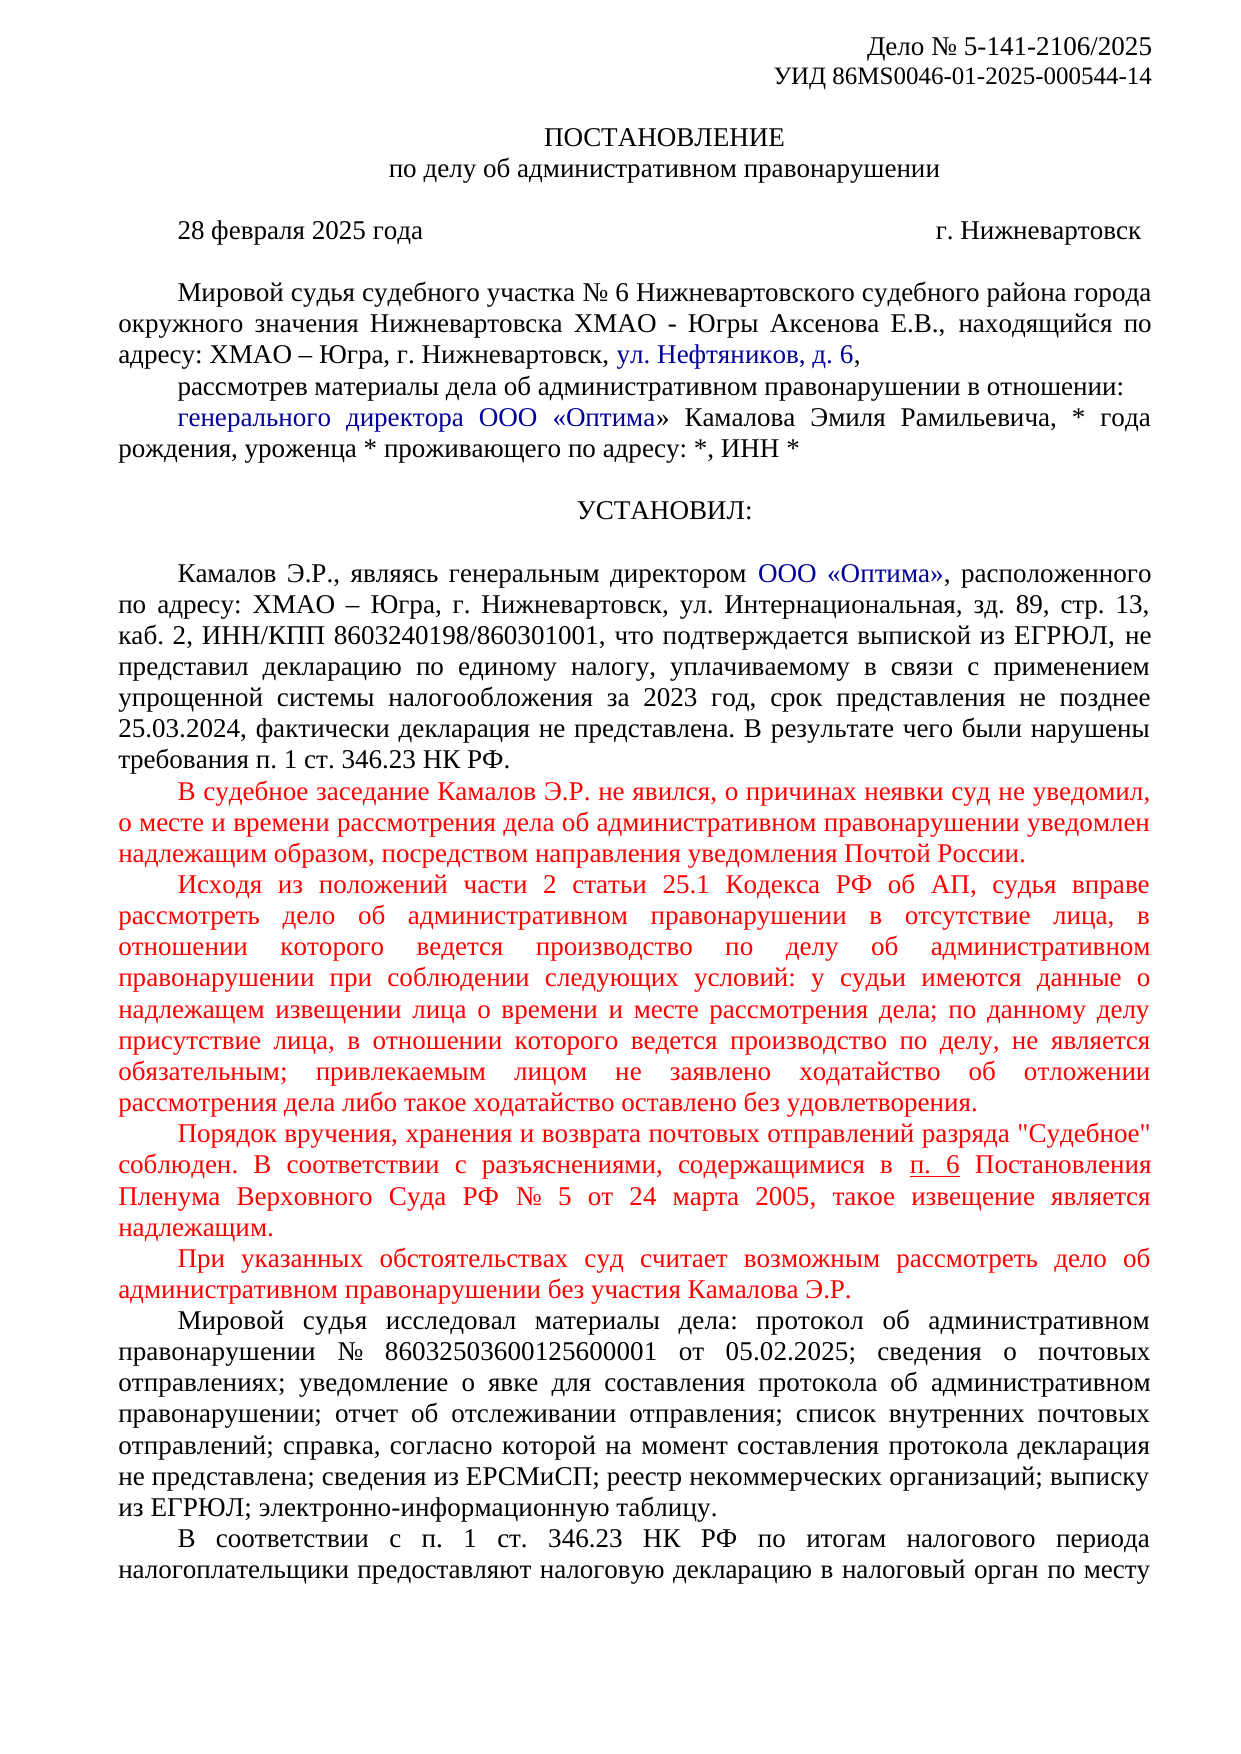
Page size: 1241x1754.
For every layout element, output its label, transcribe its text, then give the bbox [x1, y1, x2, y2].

text генерального директора ООО «Оптима» Камалова Эмиля Рамильевича, * года рождения, уроженца * проживающего по адресу: *, ИНН * [118, 401, 1152, 463]
text Камалов Э.Р., являясь генеральным директором ООО «Оптима», расположенного по адресу: ХМАО – Югра, г. Нижневартовск, ул. Интернациональная, зд. 89, стр. 13, каб. 2, ИНН/КПП 8603240198/860301001, что подтверждается выпиской из ЕГРЮЛ, не представил декларацию по единому налогу, уплачиваемому в связи с применением упрощенной системы налогообложения за 2023 год, срок представления не позднее 25.03.2024, фактически декларация не представлена. В результате чего были нарушены требования п. 1 ст. 346.23 НК РФ. [118, 557, 1152, 775]
text 28 февраля 2025 года г. Нижневартовск [118, 214, 1152, 245]
text рассмотрев материалы дела об административном правонарушении в отношении: [118, 370, 1152, 401]
text УСТАНОВИЛ: [118, 494, 1152, 526]
text Порядок вручения, хранения и возврата почтовых отправлений разряда "Судебное" соблюден. В соответствии с разъяснениями, содержащимися в п. 6 Постановления Пленума Верховного Суда РФ № 5 от 24 марта 2005, такое извещение является надлежащим. [118, 1117, 1152, 1242]
text При указанных обстоятельствах суд считает возможным рассмотреть дело об административном правонарушении без участия Камалова Э.Р. [118, 1242, 1152, 1304]
text УИД 86MS0046-01-2025-000544-14 [118, 61, 1152, 89]
text Исходя из положений части 2 статьи 25.1 Кодекса РФ об АП, судья вправе рассмотреть дело об административном правонарушении в отсутствие лица, в отношении которого ведется производство по делу об административном правонарушении при соблюдении следующих условий: у судьи имеются данные о надлежащем извещении лица о времени и месте рассмотрения дела; по данному делу присутствие лица, в отношении которого ведется производство по делу, не является обязательным; привлекаемым лицом не заявлено ходатайство об отложении рассмотрения дела либо такое ходатайство оставлено без удовлетворения. [118, 868, 1152, 1117]
text Дело № 5-141-2106/2025 [118, 29, 1152, 61]
text Мировой судья судебного участка № 6 Нижневартовского судебного района города окружного значения Нижневартовска ХМАО - Югры Аксенова Е.В., находящийся по адресу: ХМАО – Югра, г. Нижневартовск, ул. Нефтяников, д. 6, [118, 276, 1152, 370]
text ПОСТАНОВЛЕНИЕ [118, 121, 1152, 152]
text Мировой судья исследовал материалы дела: протокол об административном правонарушении № 86032503600125600001 от 05.02.2025; сведения о почтовых отправлениях; уведомление о явке для составления протокола об административном правонарушении; отчет об отслеживании отправления; список внутренних почтовых отправлений; справка, согласно которой на момент составления протокола декларация не представлена; сведения из ЕРСМиСП; реестр некоммерческих организаций; выписку из ЕГРЮЛ; электронно-информационную таблицу. [118, 1304, 1152, 1522]
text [118, 1522, 1152, 1584]
text В судебное заседание Камалов Э.Р. не явился, о причинах неявки суд не уведомил, о месте и времени рассмотрения дела об административном правонарушении уведомлен надлежащим образом, посредством направления уведомления Почтой России. [118, 775, 1152, 868]
text по делу об административном правонарушении [118, 152, 1152, 183]
